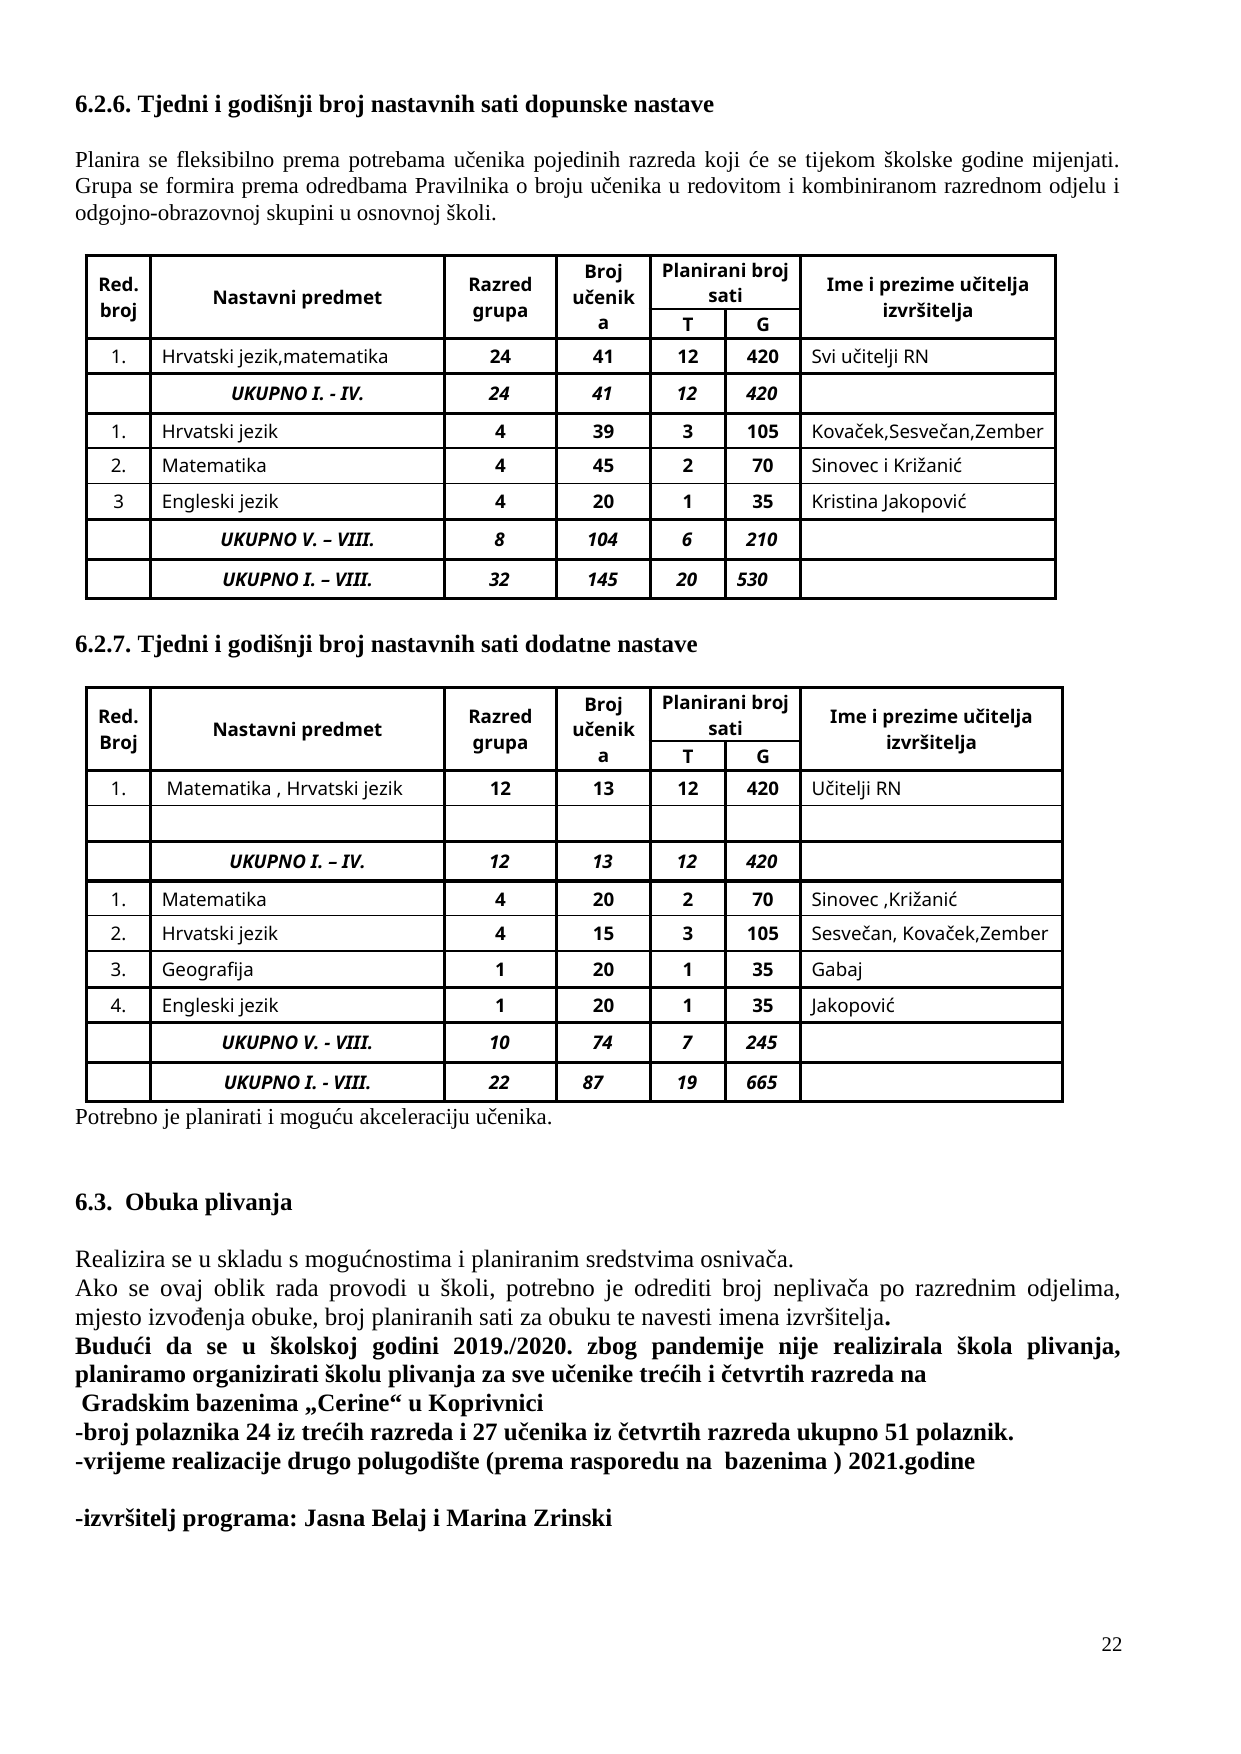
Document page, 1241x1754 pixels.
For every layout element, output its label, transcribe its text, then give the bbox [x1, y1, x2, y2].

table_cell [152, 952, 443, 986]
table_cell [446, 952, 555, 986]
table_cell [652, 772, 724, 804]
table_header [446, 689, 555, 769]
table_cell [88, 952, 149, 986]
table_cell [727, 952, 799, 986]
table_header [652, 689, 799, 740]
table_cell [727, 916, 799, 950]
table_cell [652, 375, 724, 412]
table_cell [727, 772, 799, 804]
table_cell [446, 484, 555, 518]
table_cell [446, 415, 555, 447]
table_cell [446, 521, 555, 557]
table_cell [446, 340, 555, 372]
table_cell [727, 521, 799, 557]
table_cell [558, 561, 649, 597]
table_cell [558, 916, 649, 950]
text Potrebno je planirati i moguću akceleraciju učenika. [75, 1103, 1122, 1129]
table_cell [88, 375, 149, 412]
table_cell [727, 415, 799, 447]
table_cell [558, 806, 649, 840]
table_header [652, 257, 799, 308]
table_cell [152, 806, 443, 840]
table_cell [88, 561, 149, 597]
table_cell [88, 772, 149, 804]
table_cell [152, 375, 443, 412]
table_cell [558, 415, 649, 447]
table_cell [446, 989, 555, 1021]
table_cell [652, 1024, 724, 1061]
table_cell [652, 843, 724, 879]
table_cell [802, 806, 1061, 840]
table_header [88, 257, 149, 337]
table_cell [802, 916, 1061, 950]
text -vrijeme realizacije drugo polugodište (prema rasporedu na bazenima ) 2021.godine [75, 1446, 1122, 1474]
text 6.3. Obuka plivanja [75, 1187, 1122, 1216]
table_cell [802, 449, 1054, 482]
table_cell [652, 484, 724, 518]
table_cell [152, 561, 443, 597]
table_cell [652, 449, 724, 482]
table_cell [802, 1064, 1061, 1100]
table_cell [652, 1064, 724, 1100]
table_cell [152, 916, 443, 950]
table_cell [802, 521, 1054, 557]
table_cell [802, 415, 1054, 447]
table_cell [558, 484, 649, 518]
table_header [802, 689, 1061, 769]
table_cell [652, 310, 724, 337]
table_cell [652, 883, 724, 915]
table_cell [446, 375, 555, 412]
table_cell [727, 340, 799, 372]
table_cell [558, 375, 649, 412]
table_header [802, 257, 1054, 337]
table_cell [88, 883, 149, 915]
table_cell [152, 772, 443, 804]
text -izvršitelj programa: Jasna Belaj i Marina Zrinski [75, 1503, 1122, 1532]
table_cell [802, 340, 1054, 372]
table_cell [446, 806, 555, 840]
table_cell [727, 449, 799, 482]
text 6.2.6. Tjedni i godišnji broj nastavnih sati dopunske nastave [75, 89, 1122, 117]
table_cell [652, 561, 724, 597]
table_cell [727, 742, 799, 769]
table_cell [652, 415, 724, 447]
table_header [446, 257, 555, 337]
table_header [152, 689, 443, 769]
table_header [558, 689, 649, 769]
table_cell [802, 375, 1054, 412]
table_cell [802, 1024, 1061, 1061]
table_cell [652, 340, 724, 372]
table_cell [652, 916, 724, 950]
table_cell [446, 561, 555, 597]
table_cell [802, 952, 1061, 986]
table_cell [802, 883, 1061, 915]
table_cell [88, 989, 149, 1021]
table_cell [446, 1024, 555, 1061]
text Gradskim bazenima „Cerine“ u Koprivnici [75, 1388, 1122, 1417]
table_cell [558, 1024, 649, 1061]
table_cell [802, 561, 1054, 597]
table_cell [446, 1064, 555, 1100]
text 6.2.7. Tjedni i godišnji broj nastavnih sati dodatne nastave [75, 629, 1122, 657]
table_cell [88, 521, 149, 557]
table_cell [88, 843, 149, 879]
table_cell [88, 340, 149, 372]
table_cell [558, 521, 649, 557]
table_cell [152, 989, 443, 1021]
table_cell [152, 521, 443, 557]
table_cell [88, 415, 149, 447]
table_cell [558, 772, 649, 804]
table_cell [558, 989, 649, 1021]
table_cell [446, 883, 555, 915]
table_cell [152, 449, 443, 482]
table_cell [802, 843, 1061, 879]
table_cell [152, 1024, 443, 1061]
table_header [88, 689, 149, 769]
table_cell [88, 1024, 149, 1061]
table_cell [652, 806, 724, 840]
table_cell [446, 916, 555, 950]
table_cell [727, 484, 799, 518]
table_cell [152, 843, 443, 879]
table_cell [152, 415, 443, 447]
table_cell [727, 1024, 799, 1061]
text Realizira se u skladu s mogućnostima i planiranim sredstvima osnivača. [75, 1244, 1122, 1273]
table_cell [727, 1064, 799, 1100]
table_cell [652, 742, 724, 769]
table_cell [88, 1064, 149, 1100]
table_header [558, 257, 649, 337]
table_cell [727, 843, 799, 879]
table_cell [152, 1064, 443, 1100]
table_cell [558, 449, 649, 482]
text Planira se fleksibilno prema potrebama učenika pojedinih razreda koji će se tijekom školske godine mijenjati. Grupa se formira prema odredbama Pravilnika o broju učenika u redovitom i kombiniranom razrednom odjelu i odgojno-obrazovnoj skupini u osnovnoj školi. [75, 146, 1122, 225]
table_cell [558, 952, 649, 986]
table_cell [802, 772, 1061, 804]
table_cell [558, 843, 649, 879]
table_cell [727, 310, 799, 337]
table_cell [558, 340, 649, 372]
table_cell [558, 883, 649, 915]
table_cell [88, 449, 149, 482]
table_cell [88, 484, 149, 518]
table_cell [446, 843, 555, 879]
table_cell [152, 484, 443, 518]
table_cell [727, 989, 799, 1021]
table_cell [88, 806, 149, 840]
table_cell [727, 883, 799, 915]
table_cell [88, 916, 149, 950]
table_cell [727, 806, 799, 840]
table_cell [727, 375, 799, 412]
text Ako se ovaj oblik rada provodi u školi, potrebno je odrediti broj neplivača po razrednim odjelima, mjesto izvođenja obuke, broj planiranih sati za obuku te navesti imena izvršitelja. [75, 1273, 1122, 1331]
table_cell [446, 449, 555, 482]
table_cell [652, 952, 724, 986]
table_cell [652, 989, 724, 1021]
text Budući da se u školskoj godini 2019./2020. zbog pandemije nije realizirala škola plivanja, planiramo organizirati školu plivanja za sve učenike trećih i četvrtih razreda na [75, 1331, 1122, 1388]
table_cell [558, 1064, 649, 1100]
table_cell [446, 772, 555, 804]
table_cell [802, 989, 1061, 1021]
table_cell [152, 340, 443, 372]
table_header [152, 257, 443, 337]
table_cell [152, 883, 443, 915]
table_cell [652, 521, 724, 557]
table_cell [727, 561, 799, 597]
text -broj polaznika 24 iz trećih razreda i 27 učenika iz četvrtih razreda ukupno 51 polaznik. [75, 1417, 1122, 1446]
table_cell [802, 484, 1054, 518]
